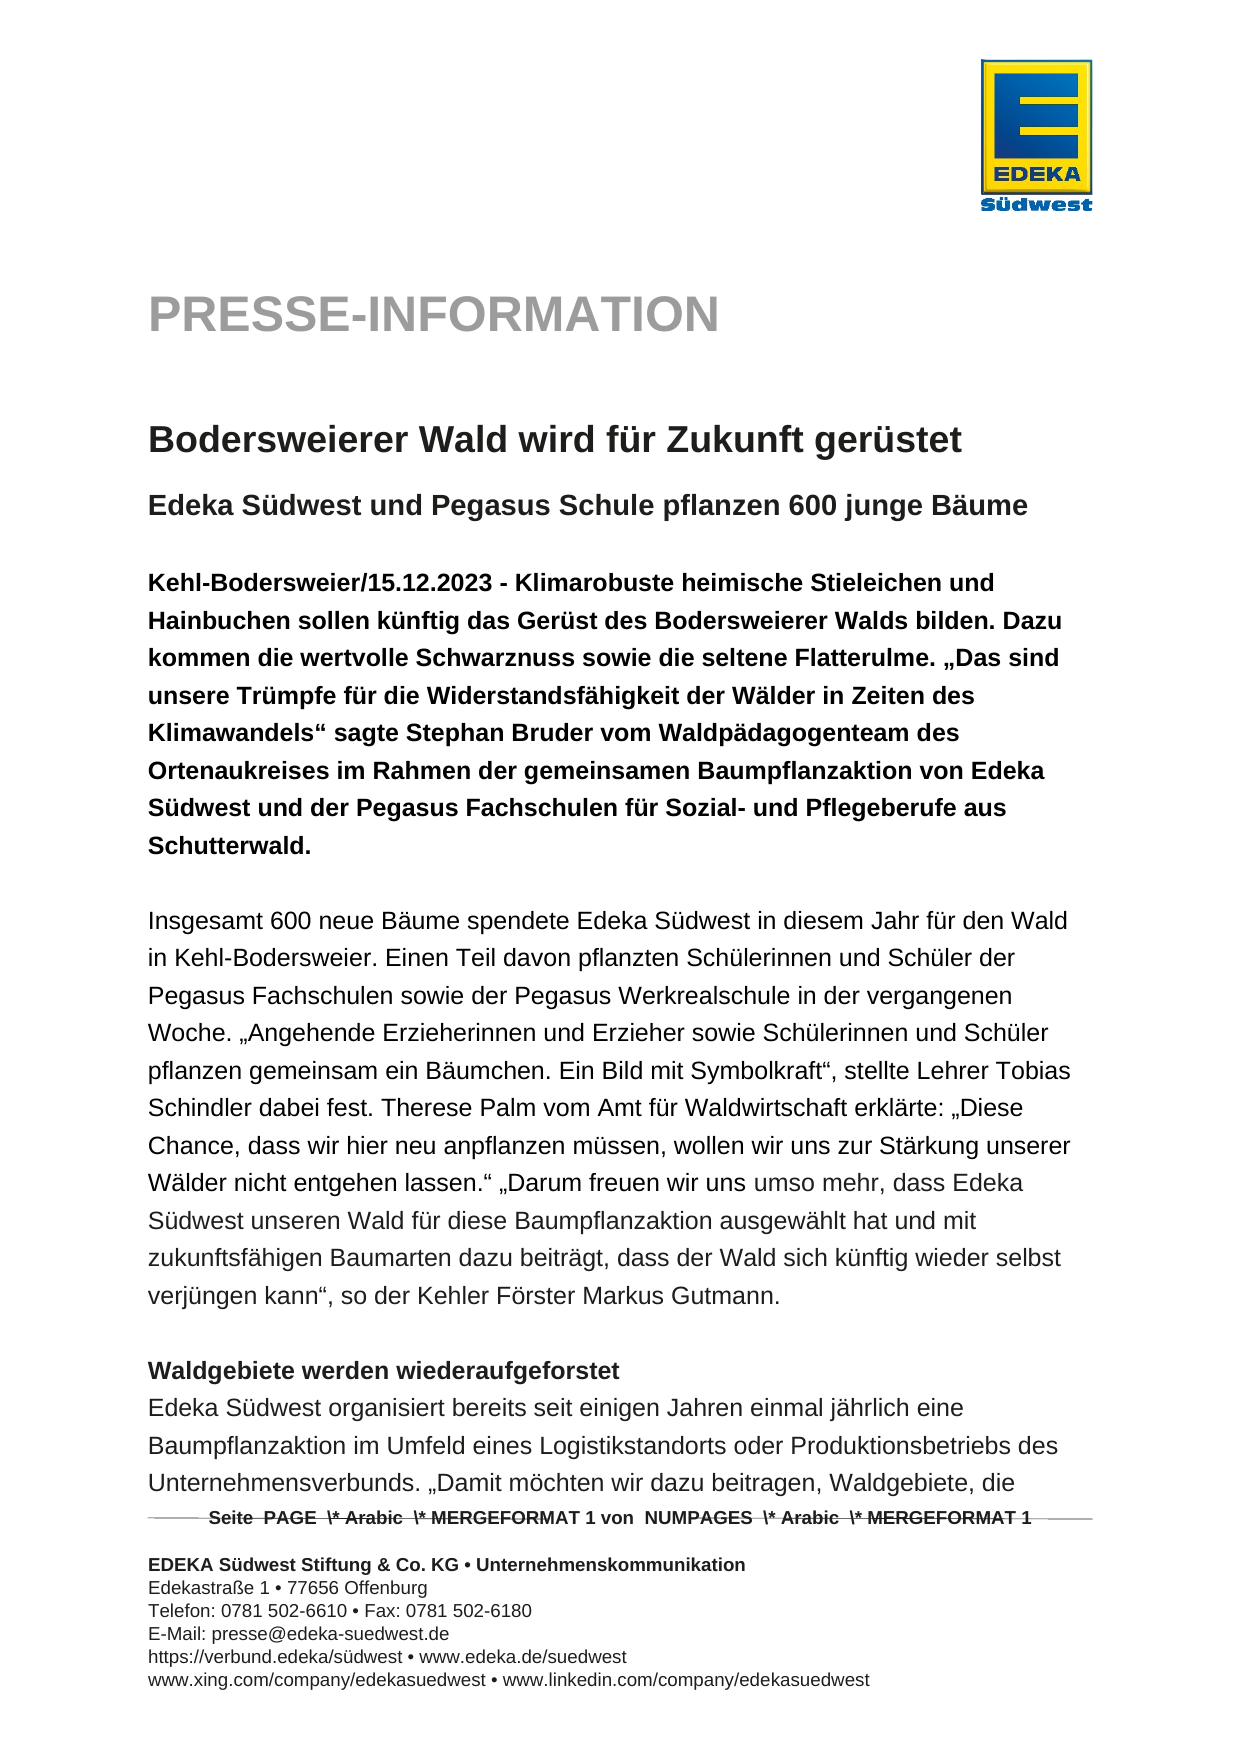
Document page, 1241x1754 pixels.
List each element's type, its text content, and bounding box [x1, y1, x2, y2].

text Insgesamt 600 neue Bäume spendete Edeka Südwest in diesem Jahr für den Wald in Kehl-Bodersweier. Einen Teil davon pflanzten Schülerinnen und Schüler der Pegasus Fachschulen sowie der Pegasus Werkrealschule in der vergangenen Woche. „Angehende Erzieherinnen und Erzieher sowie Schülerinnen und Schüler pflanzen gemeinsam ein Bäumchen. Ein Bild mit Symbolkraft“, stellte Lehrer Tobias Schindler dabei fest. Therese Palm vom Amt für Waldwirtschaft erklärte: „Diese Chance, dass wir hier neu anpflanzen müssen, wollen wir uns zur Stärkung unserer Wälder nicht entgehen lassen.“ „Darum freuen wir uns umso mehr, dass Edeka Südwest unseren Wald für diese Baumpflanzaktion ausgewählt hat und mit zukunftsfähigen Baumarten dazu beiträgt, dass der Wald sich künftig wieder selbst verjüngen kann“, so der Kehler Förster Markus Gutmann. [148, 899, 1092, 1312]
picture [980, 59, 1093, 211]
text / - Klimarobuste heimische Stieleichen und Hainbuchen sollen künftig das Gerüst des Bodersweierer Walds bilden. Dazu kommen die wertvolle Schwarznuss sowie die seltene Flatterulme. „Das sind unsere Trümpfe für die Widerstandsfähigkeit der Wälder in Zeiten des Klimawandels“ sagte Stephan Bruder vom Waldpädagogenteam des Ortenaukreises im Rahmen der gemeinsamen Baumpflanzaktion von Edeka Südwest und der Pegasus Fachschulen für Sozial- und Pflegeberufe aus Schutterwald. [148, 562, 1092, 862]
text Waldgebiete werden wiederaufgeforstet [148, 1349, 1092, 1387]
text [148, 1387, 1092, 1499]
